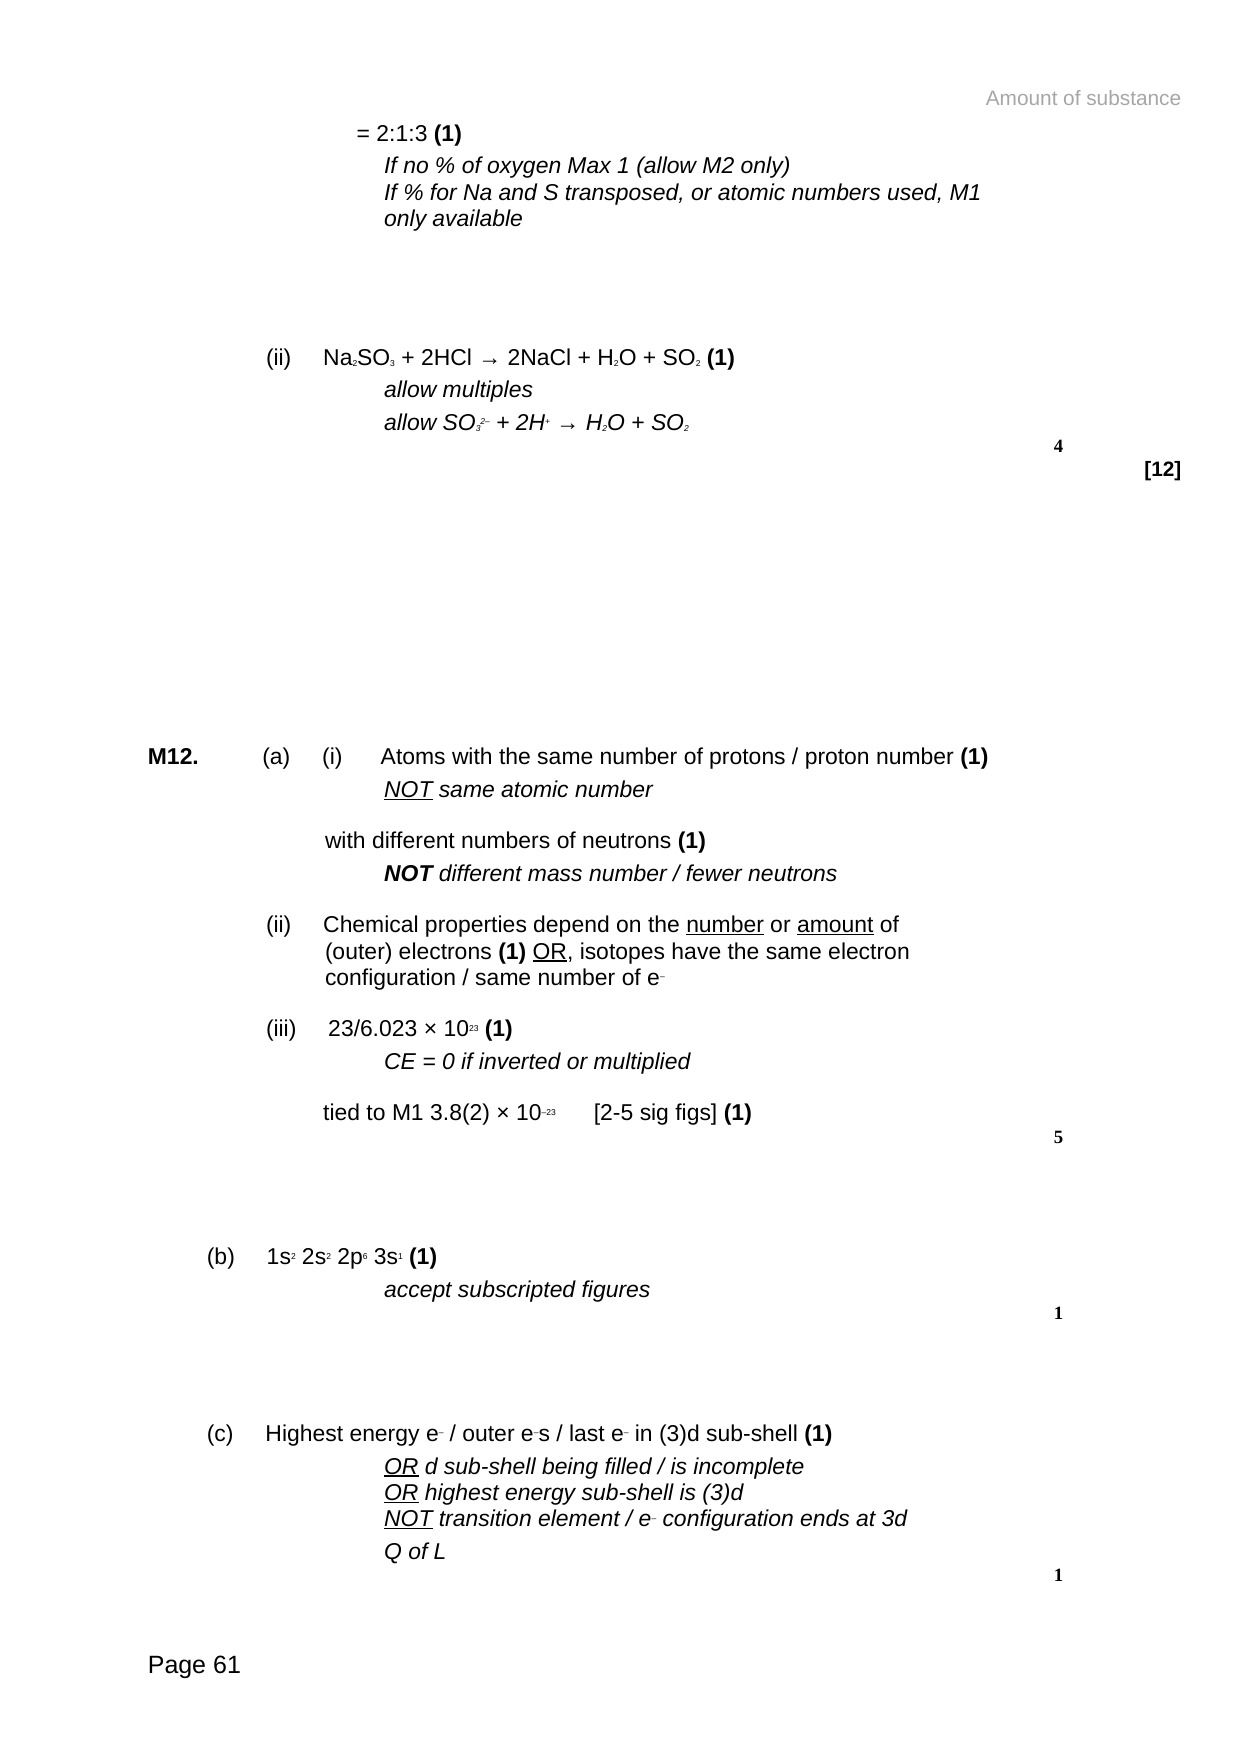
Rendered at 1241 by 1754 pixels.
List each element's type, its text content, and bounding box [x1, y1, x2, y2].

text 1 [148, 1302, 1063, 1324]
text 5 [148, 1126, 1063, 1147]
text = 2:1:3 (1) [325, 120, 1122, 146]
text tied to M1 3.8(2) × 10–23 [2-5 sig figs] (1) [266, 1099, 1122, 1126]
text (iii) 23/6.023 × 1023 (1) [266, 1015, 1122, 1042]
text allow multiples [384, 376, 1004, 402]
text with different numbers of neutrons (1) [325, 827, 1122, 854]
text M12. (a) (i) Atoms with the same number of protons / proton number (1) [148, 743, 1122, 770]
text allow SO32– + 2H+ → H2O + SO2 [384, 409, 1004, 435]
text If no % of oxygen Max 1 (allow M2 only) If % for Na and S transposed, or atomic numbers used, M1 only available [384, 152, 1004, 231]
text CE = 0 if inverted or multiplied [384, 1048, 1004, 1074]
text (b) 1s2 2s2 2p6 3s1 (1) [207, 1243, 1122, 1270]
text OR d sub-shell being filled / is incomplete OR highest energy sub-shell is (3)d NOT transition element / e– configuration ends at 3d [384, 1453, 1004, 1532]
text [12] [148, 457, 1181, 481]
text (ii) Chemical properties depend on the number or amount of (outer) electrons (1) OR, isotopes have the same electron configuration / same number of e– [266, 911, 1122, 990]
text accept subscripted figures [384, 1276, 1004, 1302]
text 1 [148, 1564, 1063, 1586]
text NOT same atomic number [384, 776, 1004, 802]
text Q of L [384, 1538, 1004, 1564]
text (c) Highest energy e– / outer e–s / last e– in (3)d sub-shell (1) [207, 1420, 1122, 1446]
text (ii) Na2SO3 + 2HCl → 2NaCl + H2O + SO2 (1) [266, 343, 1122, 370]
text 4 [148, 435, 1063, 457]
text NOT different mass number / fewer neutrons [384, 860, 1004, 886]
